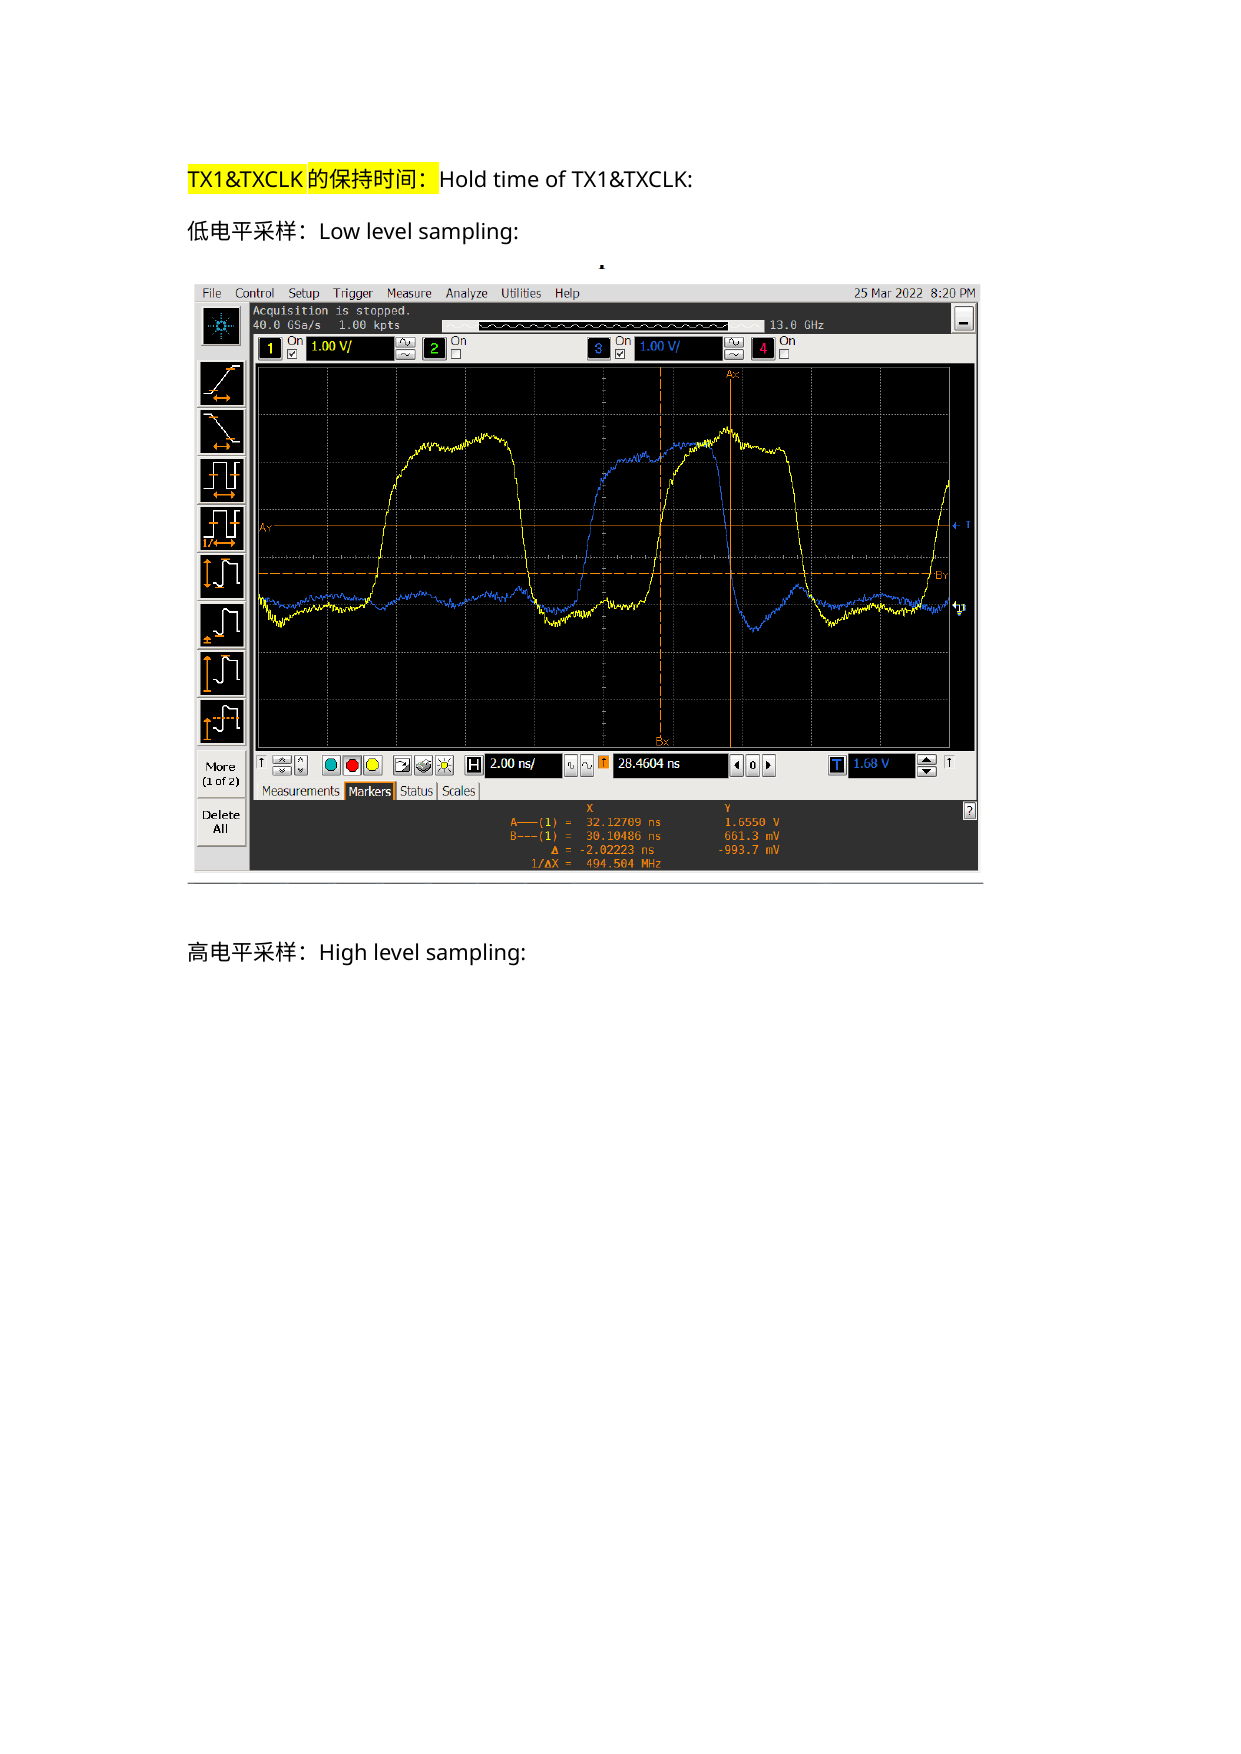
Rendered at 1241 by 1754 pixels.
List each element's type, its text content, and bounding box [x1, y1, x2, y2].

text TX1&TXCLK的保持时间：Hold time of TX1&TXCLK: [439, 162, 1053, 194]
text 低电平采样：Low level sampling: [187, 214, 1053, 246]
picture [187, 265, 984, 884]
text 高电平采样：High level sampling: [187, 934, 1053, 967]
